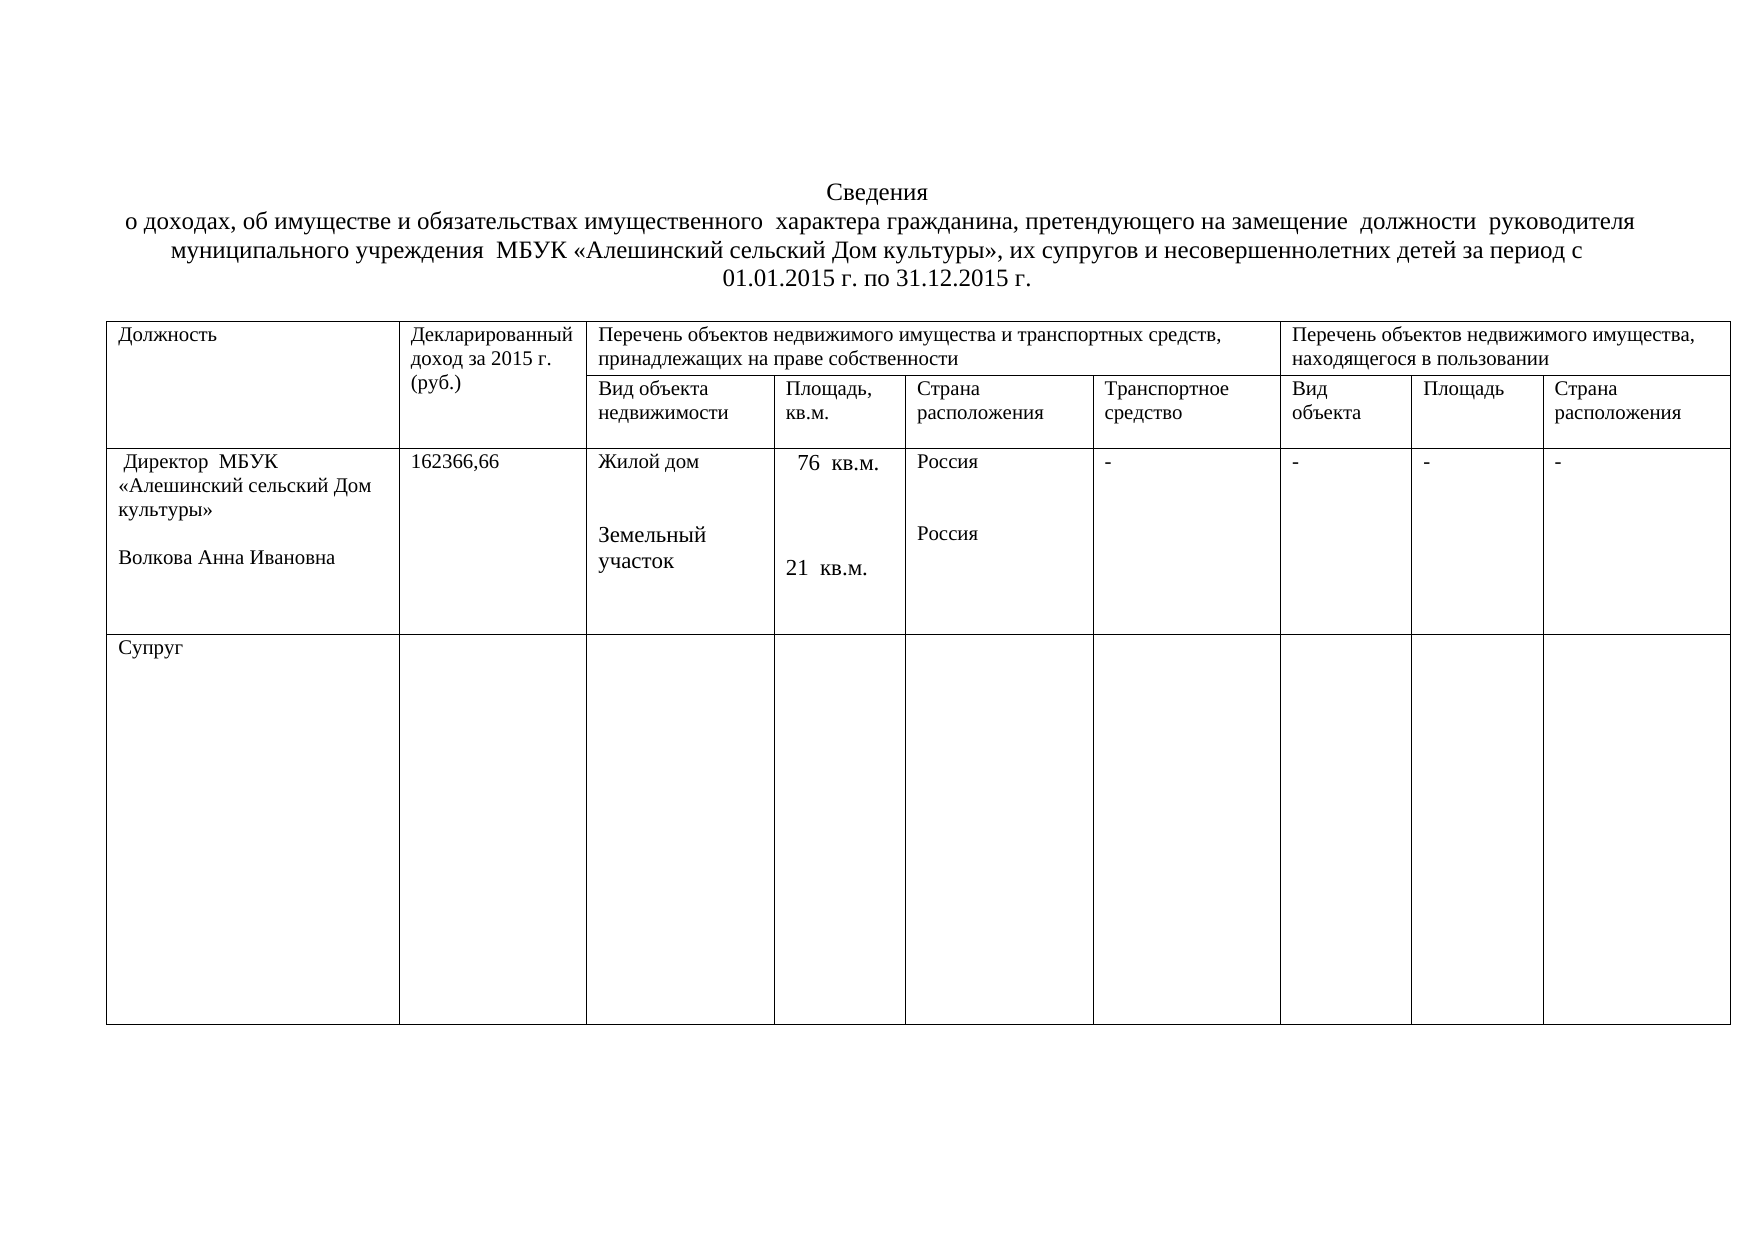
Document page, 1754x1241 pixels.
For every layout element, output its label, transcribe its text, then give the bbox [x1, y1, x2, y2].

table_cell [1094, 635, 1280, 1024]
table_cell 162366,66 [400, 449, 586, 633]
table_header Перечень объектов недвижимого имущества, находящегося в пользовании [1281, 322, 1730, 375]
table_cell [1281, 635, 1411, 1024]
table_cell Страна расположения [906, 376, 1093, 448]
text Сведения [118, 177, 1636, 206]
table_cell Площадь [1412, 376, 1543, 448]
table_cell - [1412, 449, 1543, 633]
table_cell Площадь, кв.м. [775, 376, 905, 448]
table_cell Вид объекта недвижимости [587, 376, 774, 448]
table_cell [400, 635, 586, 1024]
table_header Перечень объектов недвижимого имущества и транспортных средств, принадлежащих на праве собственности [587, 322, 1280, 375]
table_cell [906, 635, 1093, 1024]
table_cell [1412, 635, 1543, 1024]
table_cell Транспортное средство [1094, 376, 1280, 448]
table_cell - [1544, 449, 1730, 633]
table_header Декларированный доход за . (руб.) [400, 322, 586, 448]
table_cell Вид объекта [1281, 376, 1411, 448]
table_cell 76 кв.м. 21 кв.м. [775, 449, 905, 633]
table_cell Страна расположения [1544, 376, 1730, 448]
table_cell Россия Россия [906, 449, 1093, 633]
table_cell [775, 635, 905, 1024]
table_cell - [1094, 449, 1280, 633]
table_cell [1544, 635, 1730, 1024]
text о доходах, об имуществе и обязательствах имущественного характера гражданина, претендующего на замещение должности руководителя муниципального учреждения МБУК «Алешинский сельский Дом культуры», их супругов и несовершеннолетних детей за период с 01.01.2015 г. по 31.12.2015 г. [118, 206, 1636, 292]
table_header Должность [107, 322, 399, 448]
table_cell Жилой дом Земельный участок [587, 449, 774, 633]
table_cell Директор МБУК «Алешинский сельский Дом культуры» Волкова Анна Ивановна [107, 449, 399, 633]
table_cell Супруг [107, 635, 399, 1024]
table_cell [587, 635, 774, 1024]
table_cell - [1281, 449, 1411, 633]
